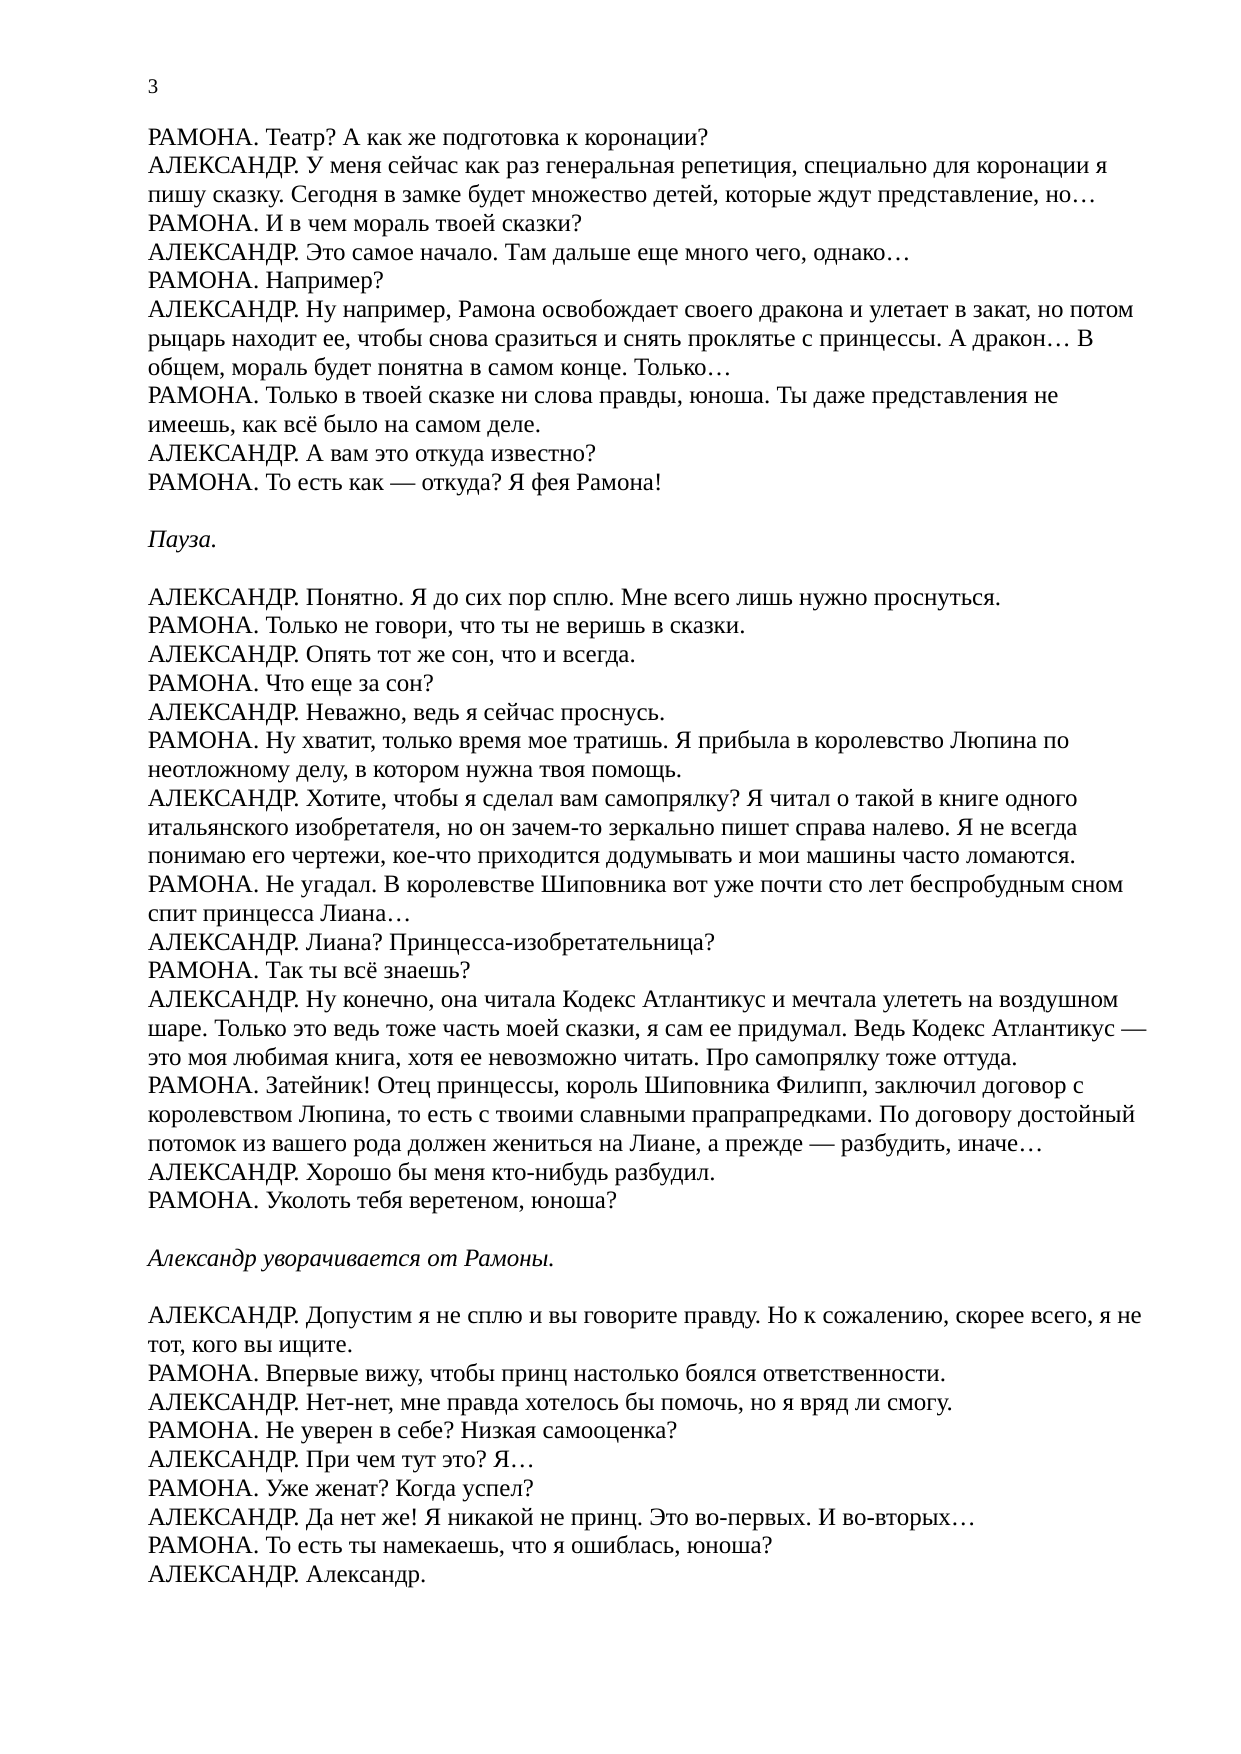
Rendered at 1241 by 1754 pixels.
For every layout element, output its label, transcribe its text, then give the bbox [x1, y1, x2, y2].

text РАМОНА. То есть как — откуда? Я фея Рамона! [148, 467, 1152, 496]
text АЛЕКСАНДР. Нет-нет, мне правда хотелось бы помочь, но я вряд ли смогу. [148, 1387, 1152, 1416]
text РАМОНА. Ну хватит, только время мое тратишь. Я прибыла в королевство Люпина по неотложному делу, в котором нужна твоя помощь. [148, 726, 1152, 783]
text АЛЕКСАНДР. Это самое начало. Там дальше еще много чего, однако… [148, 237, 1152, 266]
text РАМОНА. Только не говори, что ты не веришь в сказки. [148, 611, 1152, 639]
text Пауза. [148, 524, 1152, 553]
text РАМОНА. Не уверен в себе? Низкая самооценка? [148, 1416, 1152, 1444]
text АЛЕКСАНДР. Неважно, ведь я сейчас проснусь. [148, 697, 1152, 726]
text АЛЕКСАНДР. Опять тот же сон, что и всегда. [148, 639, 1152, 668]
text РАМОНА. Например? [148, 266, 1152, 294]
text РАМОНА. То есть ты намекаешь, что я ошиблась, юноша? [148, 1531, 1152, 1559]
text АЛЕКСАНДР. У меня сейчас как раз генеральная репетиция, специально для коронации я пишу сказку. Сегодня в замке будет множество детей, которые ждут представление, но… [148, 151, 1152, 208]
text АЛЕКСАНДР. Понятно. Я до сих пор сплю. Мне всего лишь нужно проснуться. [148, 582, 1152, 611]
text АЛЕКСАНДР. Александр. [148, 1559, 1152, 1588]
text АЛЕКСАНДР. Да нет же! Я никакой не принц. Это во-первых. И во-вторых… [148, 1502, 1152, 1531]
text РАМОНА. Театр? А как же подготовка к коронации? [148, 122, 1152, 151]
text РАМОНА. Затейник! Отец принцессы, король Шиповника Филипп, заключил договор с королевством Люпина, то есть с твоими славными прапрапредками. По договору достойный потомок из вашего рода должен жениться на Лиане, а прежде — разбудить, иначе… [148, 1071, 1152, 1157]
text АЛЕКСАНДР. При чем тут это? Я… [148, 1444, 1152, 1473]
text Александр уворачивается от Рамоны. [148, 1243, 1152, 1272]
text АЛЕКСАНДР. Хотите, чтобы я сделал вам самопрялку? Я читал о такой в книге одного итальянского изобретателя, но он зачем-то зеркально пишет справа налево. Я не всегда понимаю его чертежи, кое-что приходится додумывать и мои машины часто ломаются. [148, 783, 1152, 869]
text РАМОНА. И в чем мораль твоей сказки? [148, 208, 1152, 237]
text РАМОНА. Впервые вижу, чтобы принц настолько боялся ответственности. [148, 1358, 1152, 1387]
text АЛЕКСАНДР. А вам это откуда известно? [148, 438, 1152, 467]
text АЛЕКСАНДР. Ну например, Рамона освобождает своего дракона и улетает в закат, но потом рыцарь находит ее, чтобы снова сразиться и снять проклятье с принцессы. А дракон… В общем, мораль будет понятна в самом конце. Только… [148, 294, 1152, 381]
text РАМОНА. Только в твоей сказке ни слова правды, юноша. Ты даже представления не имеешь, как всё было на самом деле. [148, 381, 1152, 438]
text АЛЕКСАНДР. Ну конечно, она читала Кодекс Атлантикус и мечтала улететь на воздушном шаре. Только это ведь тоже часть моей сказки, я сам ее придумал. Ведь Кодекс Атлантикус — это моя любимая книга, хотя ее невозможно читать. Про самопрялку тоже оттуда. [148, 984, 1152, 1071]
text АЛЕКСАНДР. Лиана? Принцесса-изобретательница? [148, 927, 1152, 956]
text АЛЕКСАНДР. Допустим я не сплю и вы говорите правду. Но к сожалению, скорее всего, я не тот, кого вы ищите. [148, 1301, 1152, 1358]
text РАМОНА. Не угадал. В королевстве Шиповника вот уже почти сто лет беспробудным сном спит принцесса Лиана… [148, 869, 1152, 927]
text РАМОНА. Так ты всё знаешь? [148, 956, 1152, 984]
text РАМОНА. Уже женат? Когда успел? [148, 1473, 1152, 1502]
text РАМОНА. Уколоть тебя веретеном, юноша? [148, 1186, 1152, 1214]
text РАМОНА. Что еще за сон? [148, 668, 1152, 697]
text АЛЕКСАНДР. Хорошо бы меня кто-нибудь разбудил. [148, 1157, 1152, 1186]
